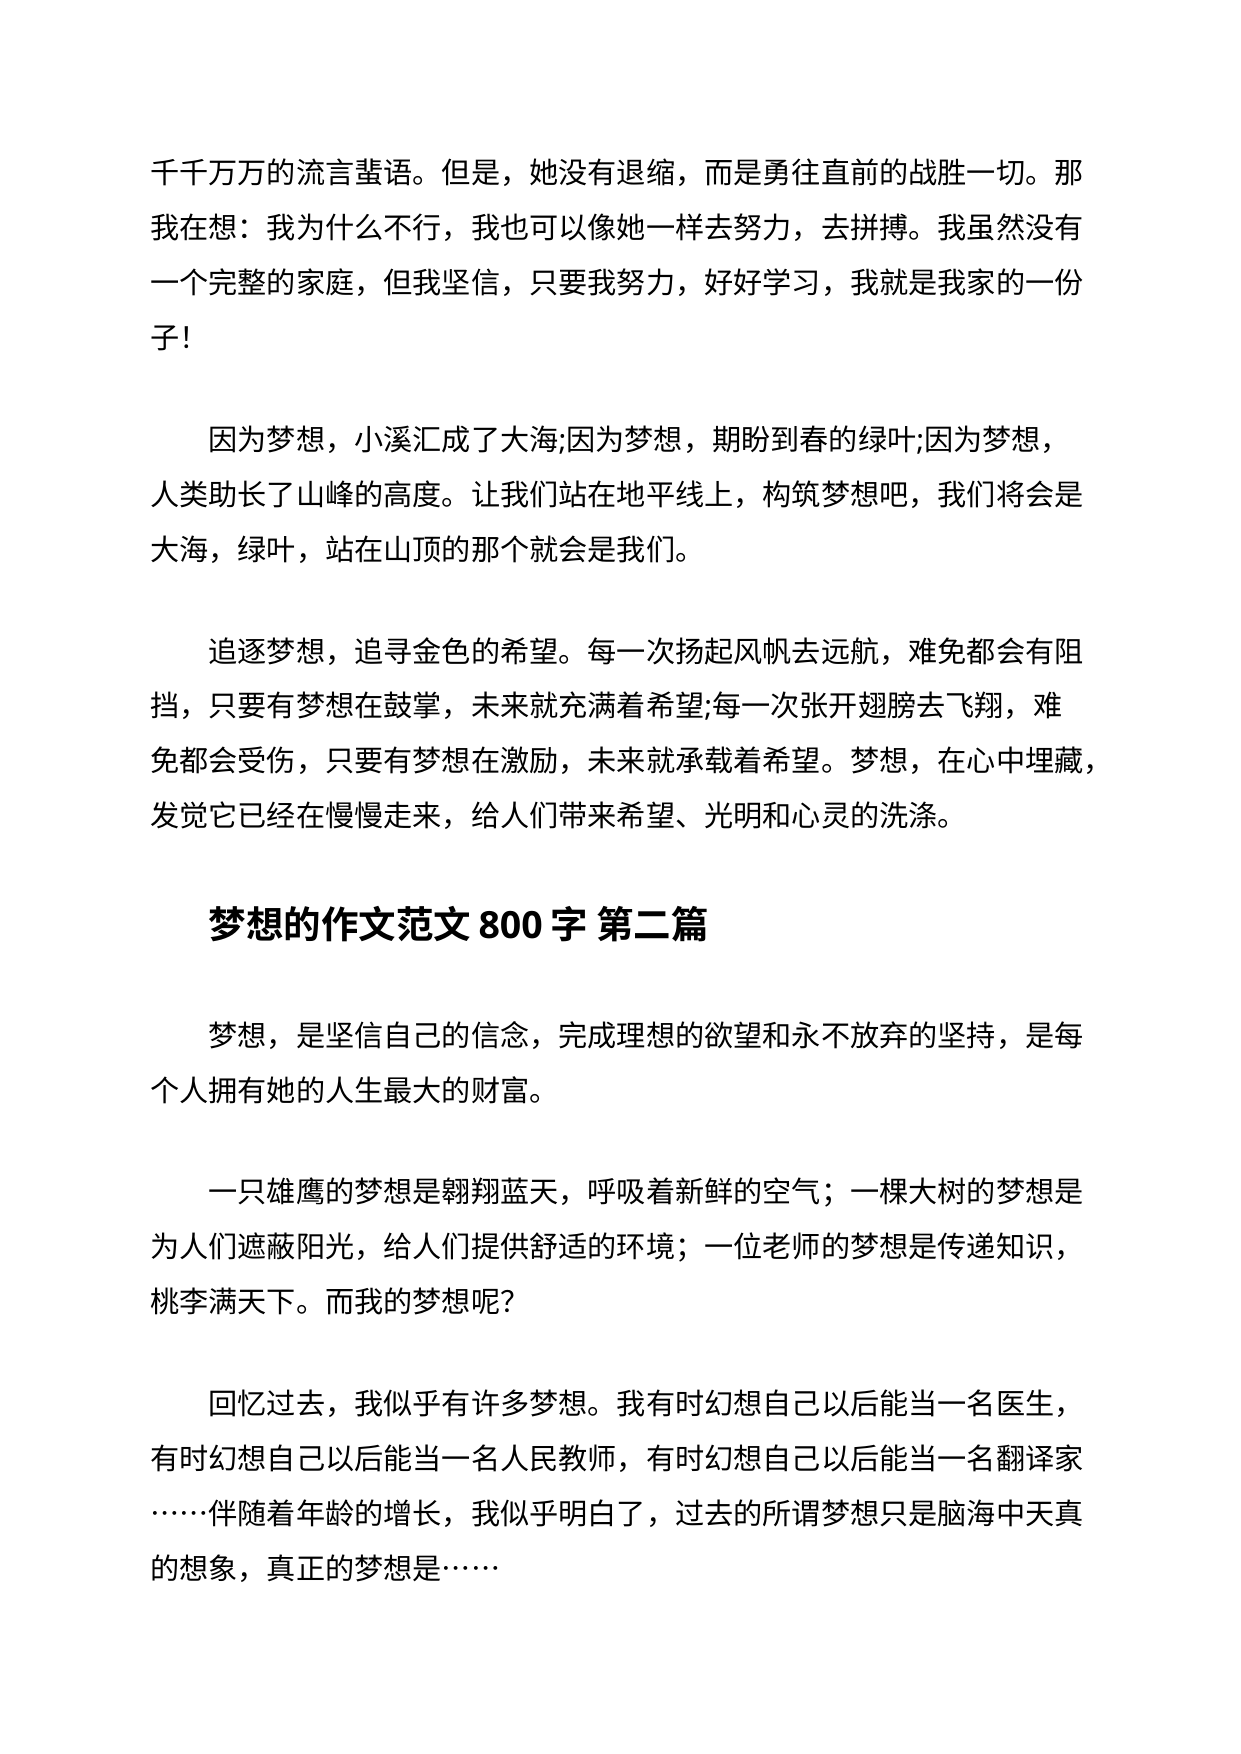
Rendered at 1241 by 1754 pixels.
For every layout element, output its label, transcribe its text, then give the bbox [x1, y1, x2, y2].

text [150, 150, 1090, 357]
text 追逐梦想，追寻金色的希望。每一次扬起风帆去远航，难免都会有阻挡，只要有梦想在鼓掌，未来就充满着希望;每一次张开翅膀去飞翔，难免都会受伤，只要有梦想在激励，未来就承载着希望。梦想，在心中埋藏，发觉它已经在慢慢走来，给人们带来希望、光明和心灵的洗涤。 [150, 628, 1090, 835]
text 一只雄鹰的梦想是翱翔蓝天，呼吸着新鲜的空气；一棵大树的梦想是为人们遮蔽阳光，给人们提供舒适的环境；一位老师的梦想是传递知识，桃李满天下。而我的梦想呢？ [150, 1169, 1090, 1321]
text 回忆过去，我似乎有许多梦想。我有时幻想自己以后能当一名医生，有时幻想自己以后能当一名人民教师，有时幻想自己以后能当一名翻译家……伴随着年龄的增长，我似乎明白了，过去的所谓梦想只是脑海中天真的想象，真正的梦想是…… [150, 1381, 1090, 1587]
text 梦想的作文范文800字 第二篇 [150, 895, 1090, 949]
text 因为梦想，小溪汇成了大海;因为梦想，期盼到春的绿叶;因为梦想，人类助长了山峰的高度。让我们站在地平线上，构筑梦想吧，我们将会是大海，绿叶，站在山顶的那个就会是我们。 [150, 416, 1090, 569]
text 梦想，是坚信自己的信念，完成理想的欲望和永不放弃的坚持，是每个人拥有她的人生最大的财富。 [150, 1012, 1090, 1109]
